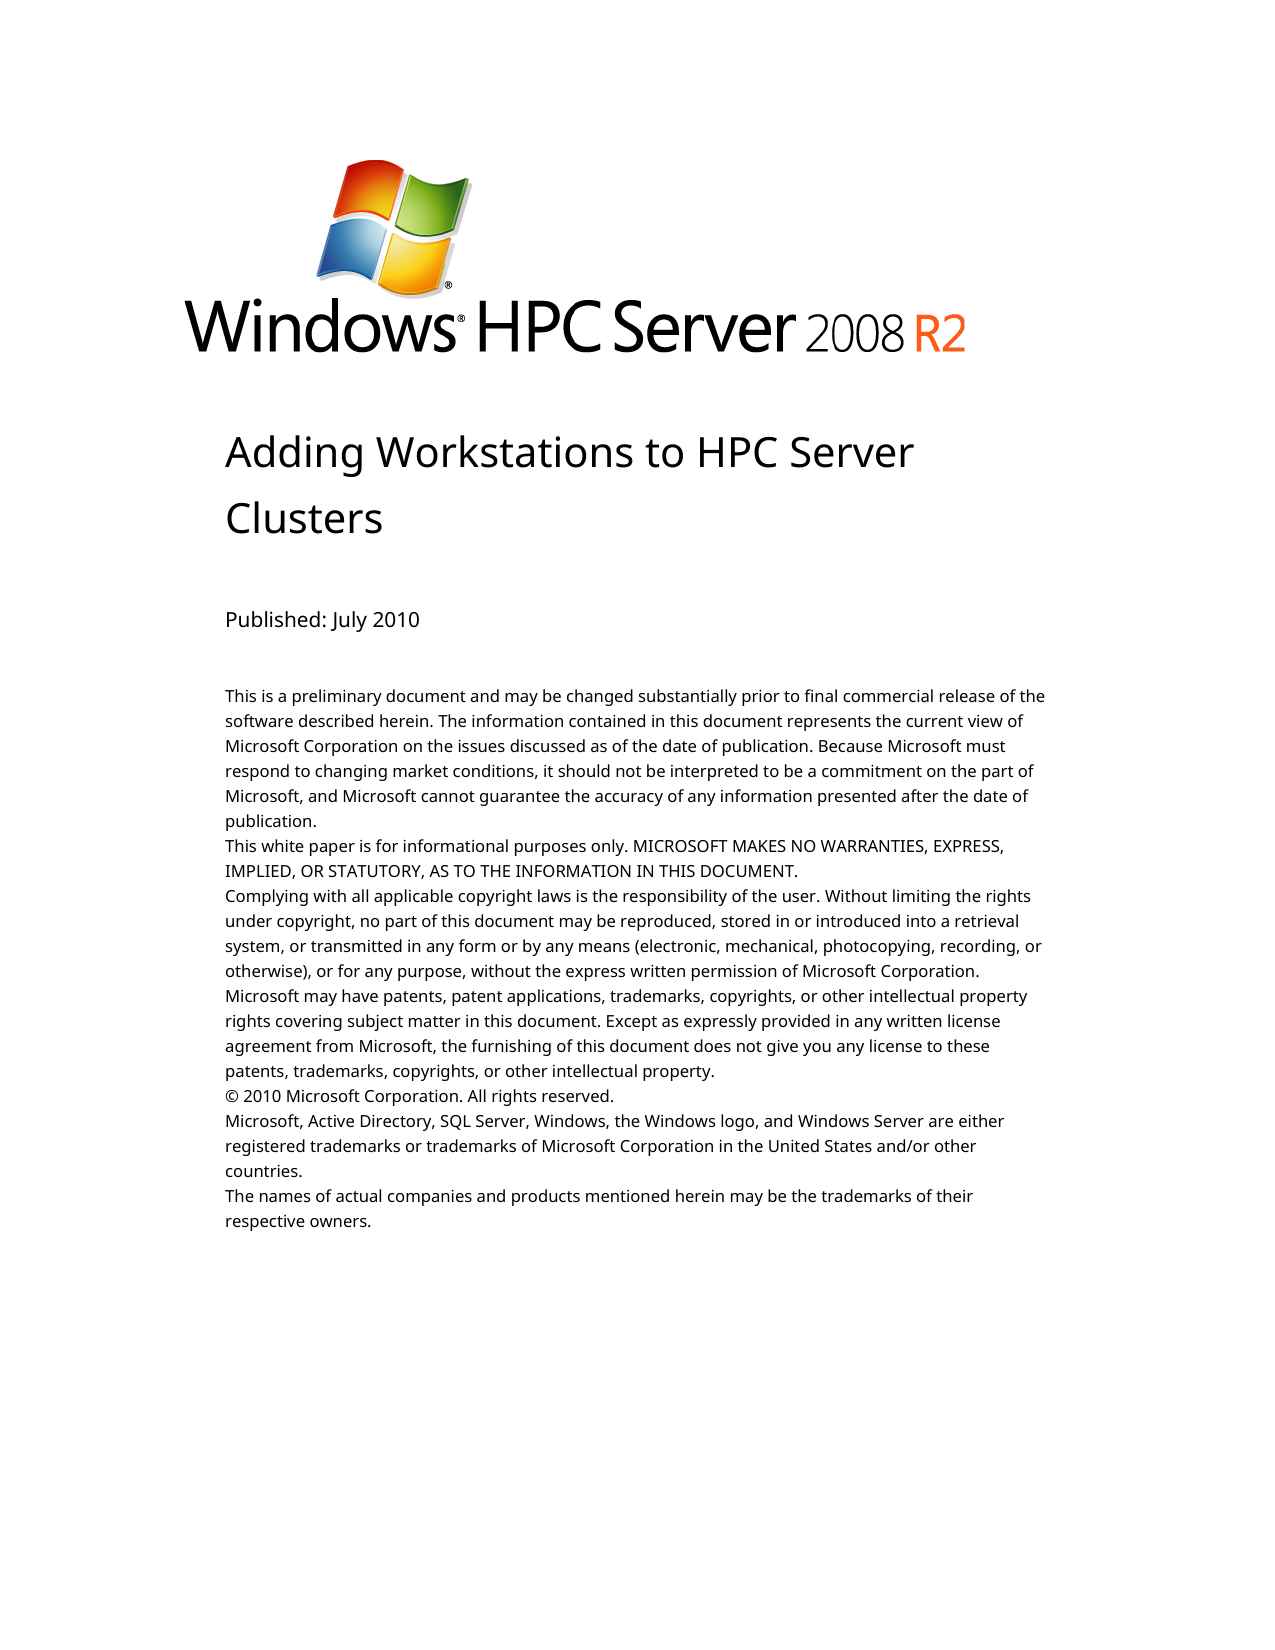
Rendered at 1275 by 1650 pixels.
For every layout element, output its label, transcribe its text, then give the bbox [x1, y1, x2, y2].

text This is a preliminary document and may be changed substantially prior to final commercial release of the software described herein. The information contained in this document represents the current view of Microsoft Corporation on the issues discussed as of the date of publication. Because Microsoft must respond to changing market conditions, it should not be interpreted to be a commitment on the part of Microsoft, and Microsoft cannot guarantee the accuracy of any information presented after the date of publication. [225, 683, 1050, 833]
text Microsoft, Active Directory, SQL Server, Windows, the Windows logo, and Windows Server are either registered trademarks or trademarks of Microsoft Corporation in the United States and/or other countries. [225, 1108, 1050, 1183]
text © 2010 Microsoft Corporation. All rights reserved. [225, 1083, 1050, 1108]
text Complying with all applicable copyright laws is the responsibility of the user. Without limiting the rights under copyright, no part of this document may be reproduced, stored in or introduced into a retrieval system, or transmitted in any form or by any means (electronic, mechanical, photocopying, recording, or otherwise), or for any purpose, without the express written permission of Microsoft Corporation. [225, 883, 1050, 983]
text Published: July 2010 [225, 604, 1050, 633]
text Microsoft may have patents, patent applications, trademarks, copyrights, or other intellectual property rights covering subject matter in this document. Except as expressly provided in any written license agreement from Microsoft, the furnishing of this document does not give you any license to these patents, trademarks, copyrights, or other intellectual property. [225, 983, 1050, 1083]
text This white paper is for informational purposes only. MICROSOFT MAKES NO WARRANTIES, EXPRESS, IMPLIED, OR STATUTORY, AS TO THE INFORMATION IN THIS DOCUMENT. [225, 833, 1050, 883]
subtitle Adding Workstations to HPC Server Clusters [225, 303, 1050, 545]
picture [184, 160, 965, 353]
text The names of actual companies and products mentioned herein may be the trademarks of their respective owners. [225, 1183, 1050, 1233]
